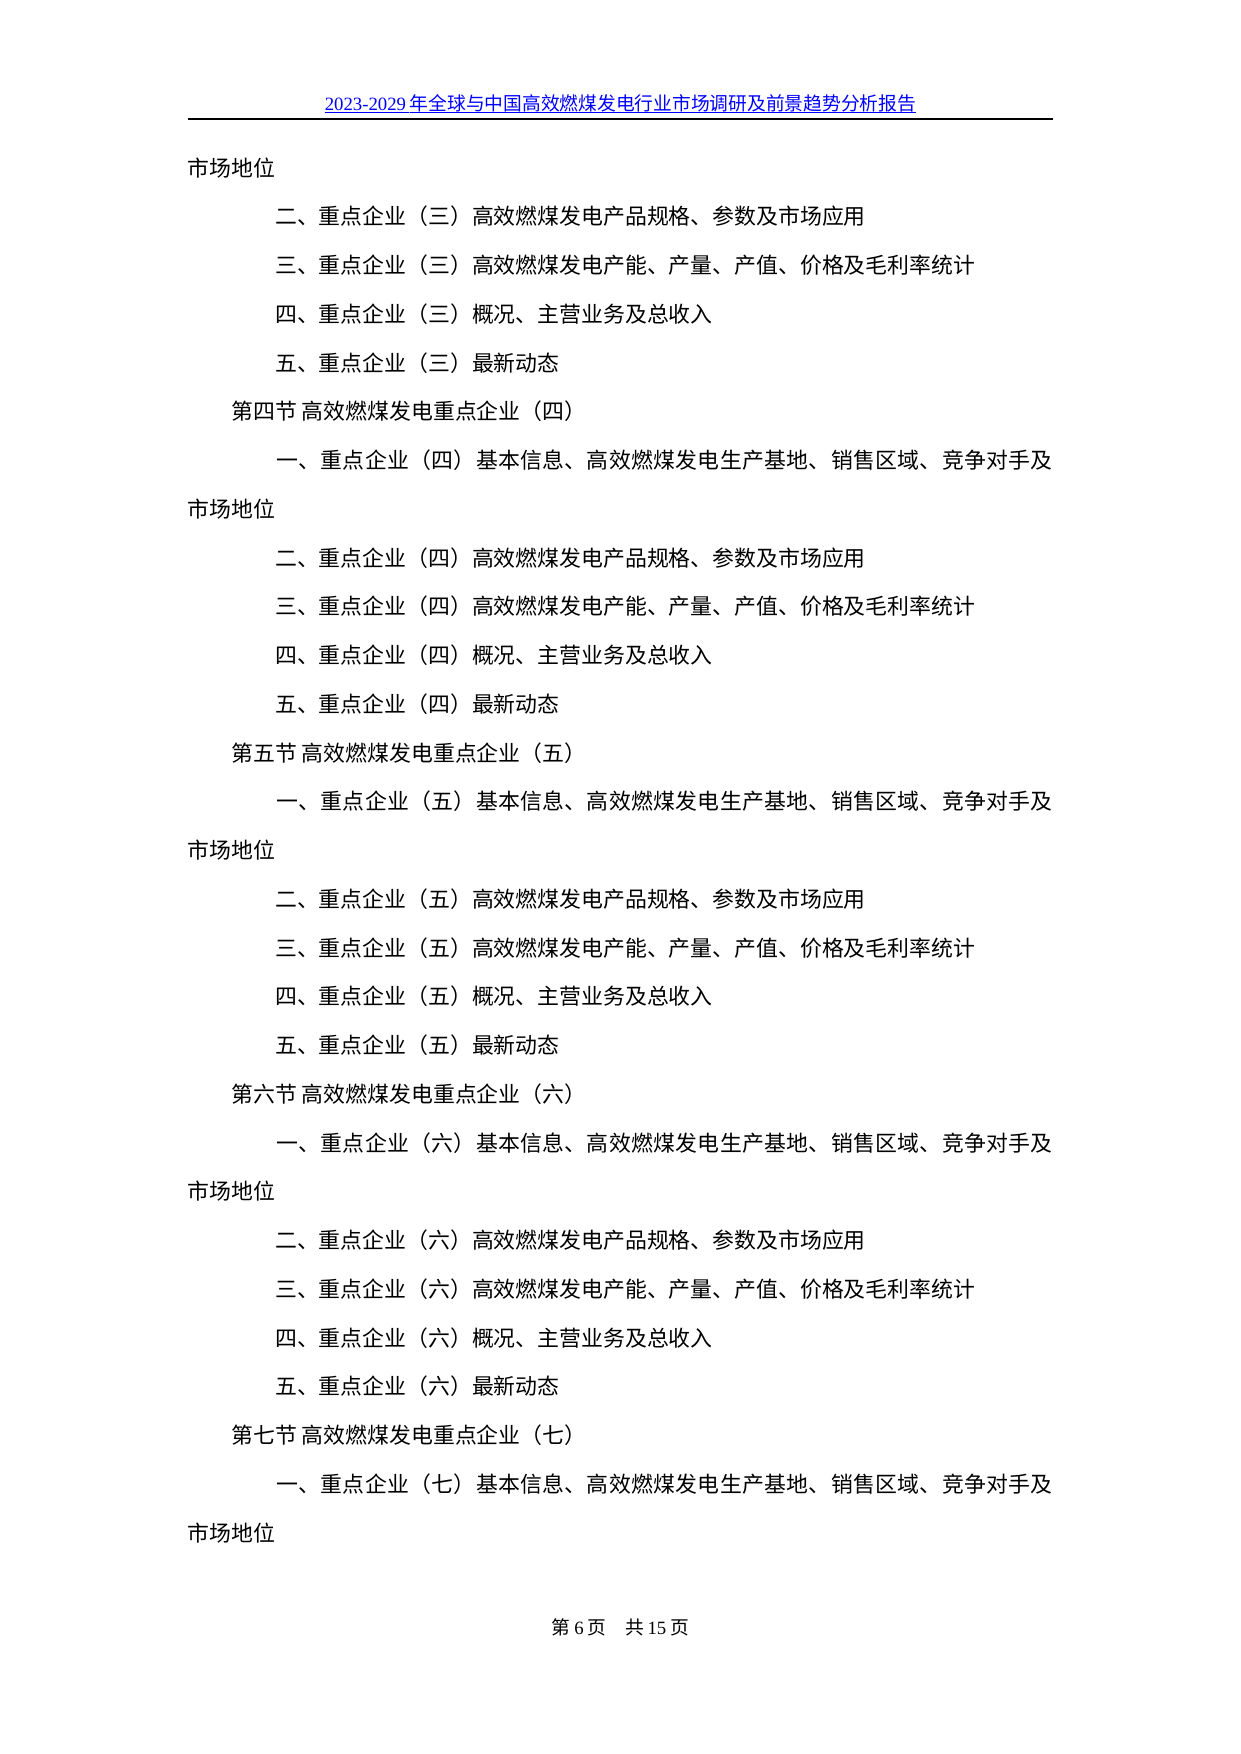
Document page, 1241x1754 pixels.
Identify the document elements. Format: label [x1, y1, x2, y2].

text [187, 150, 1053, 1548]
